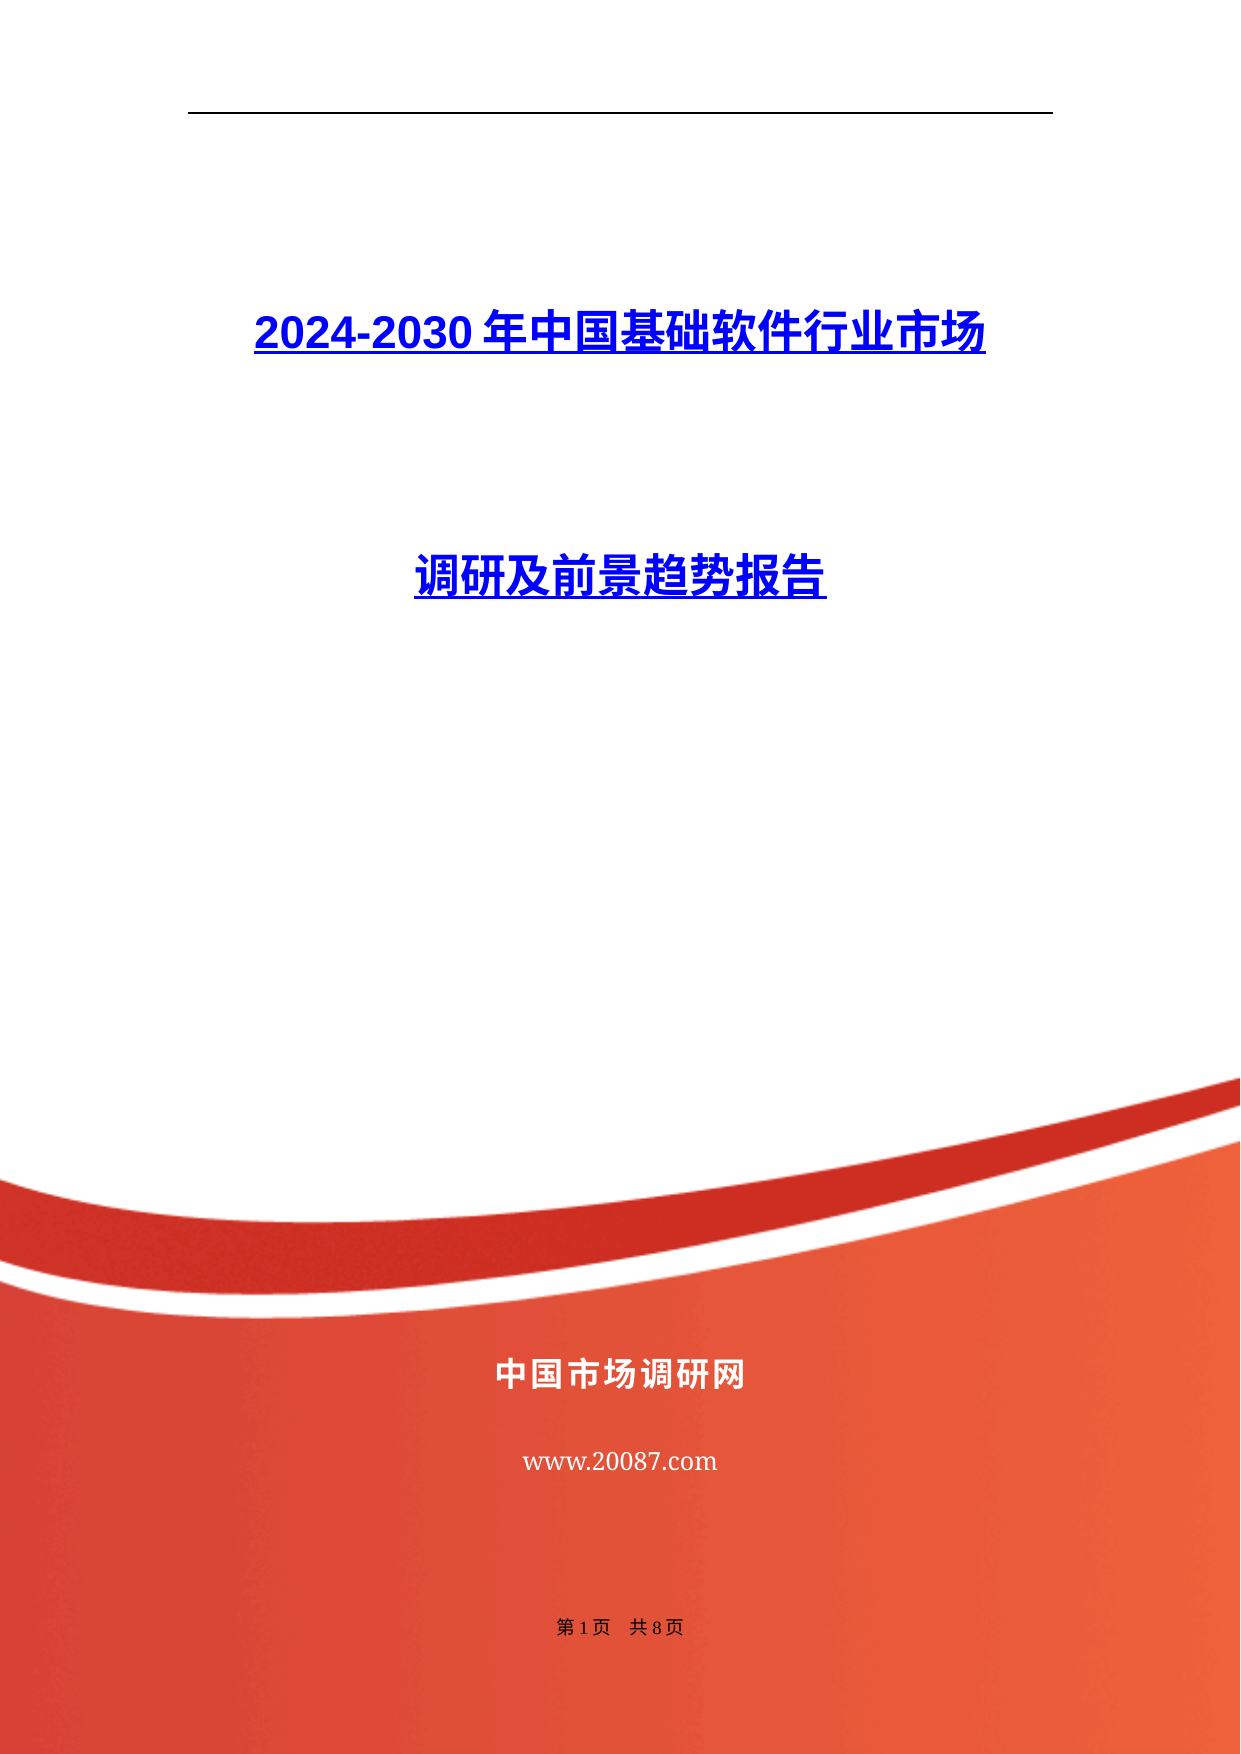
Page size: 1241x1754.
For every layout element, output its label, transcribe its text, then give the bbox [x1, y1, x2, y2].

text www.20087.com [187, 1428, 1053, 1493]
picture [0, 1006, 1241, 1754]
table_header 2024-2030年中国基础软件行业市场调研及前景趋势报告 [188, 207, 1053, 773]
subtitle 中国市场调研网 [187, 1339, 1053, 1404]
